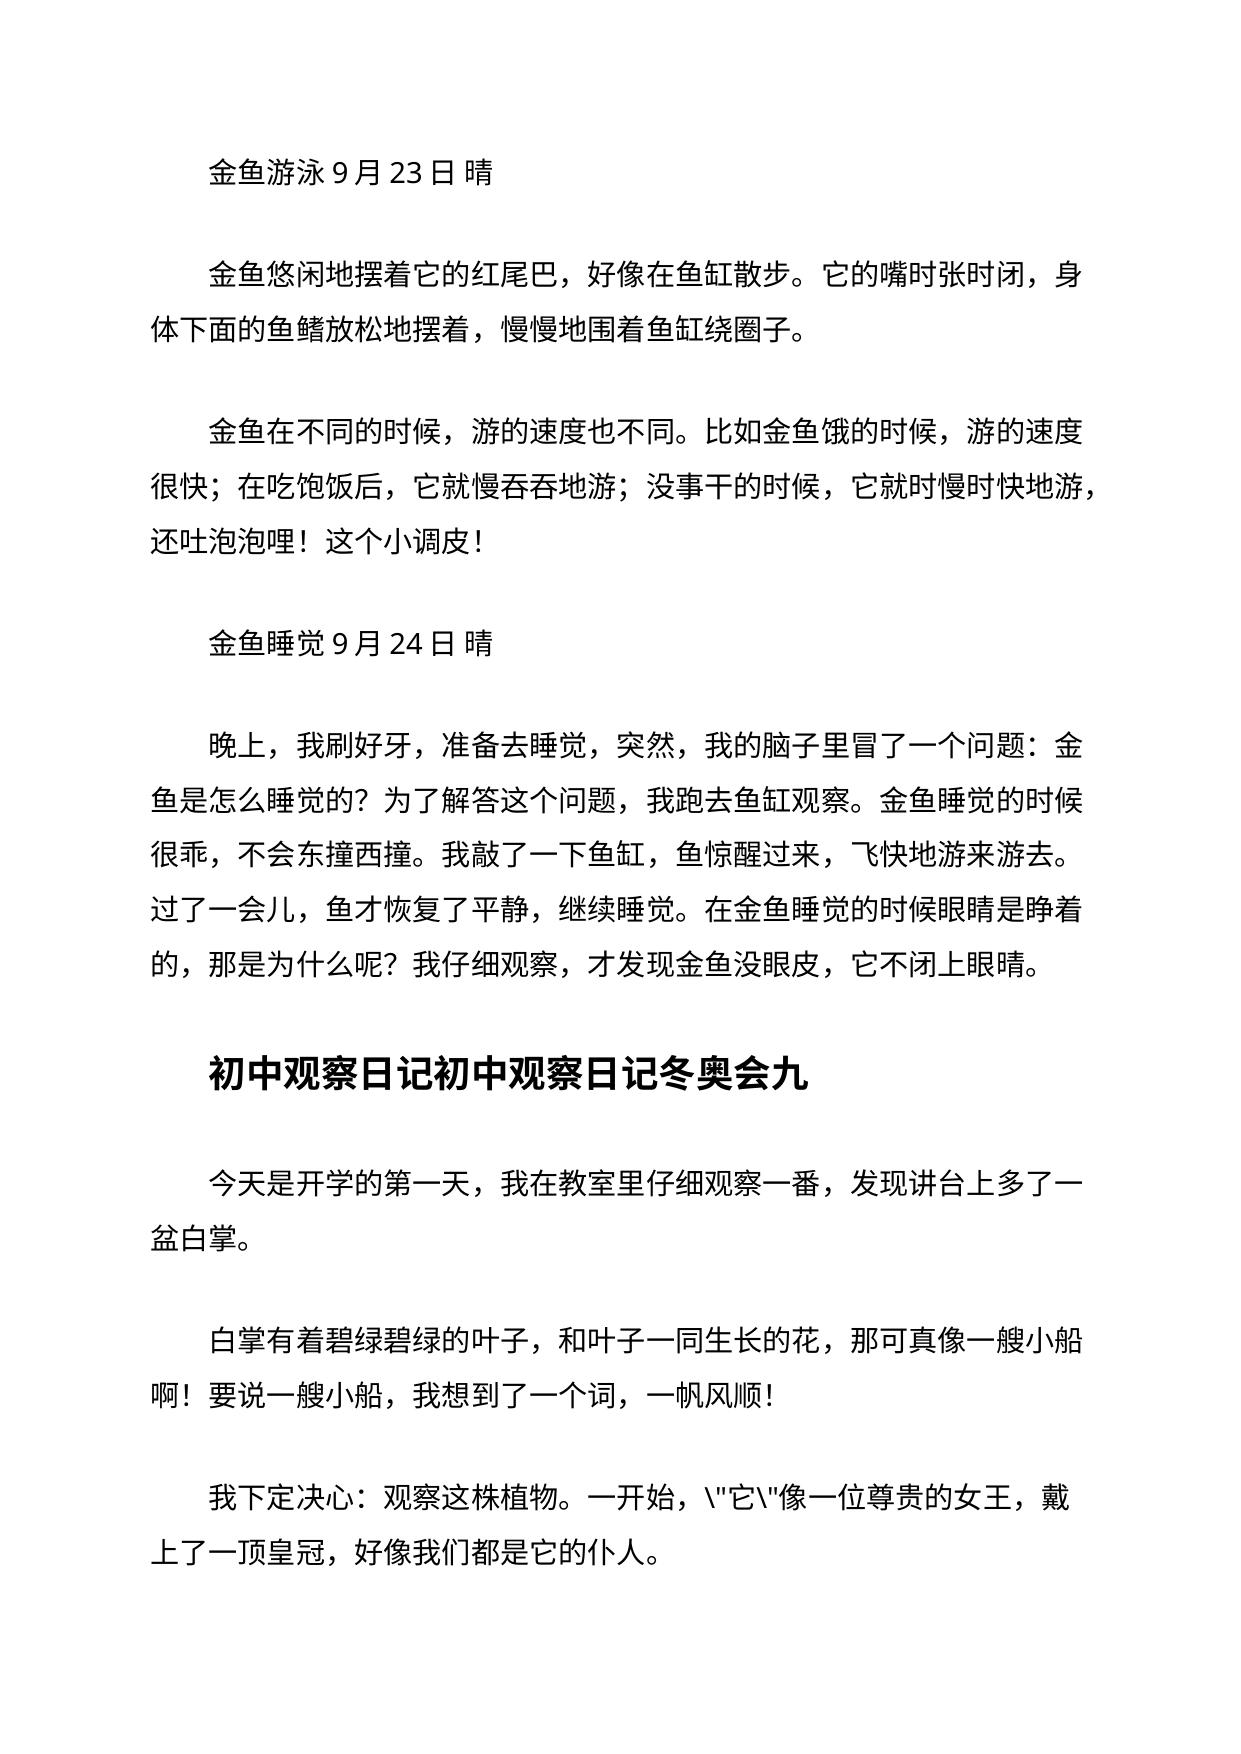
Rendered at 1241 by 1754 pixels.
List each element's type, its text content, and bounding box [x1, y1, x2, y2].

text 金鱼在不同的时候，游的速度也不同。比如金鱼饿的时候，游的速度很快；在吃饱饭后，它就慢吞吞地游；没事干的时候，它就时慢时快地游，还吐泡泡哩！这个小调皮！ [150, 409, 1090, 561]
text 晚上，我刷好牙，准备去睡觉，突然，我的脑子里冒了一个问题：金鱼是怎么睡觉的？为了解答这个问题，我跑去鱼缸观察。金鱼睡觉的时候很乖，不会东撞西撞。我敲了一下鱼缸，鱼惊醒过来，飞快地游来游去。过了一会儿，鱼才恢复了平静，继续睡觉。在金鱼睡觉的时候眼睛是睁着的，那是为什么呢？我仔细观察，才发现金鱼没眼皮，它不闭上眼晴。 [150, 722, 1090, 984]
text 初中观察日记初中观察日记冬奥会九 [150, 1043, 1090, 1098]
text 金鱼悠闲地摆着它的红尾巴，好像在鱼缸散步。它的嘴时张时闭，身体下面的鱼鳍放松地摆着，慢慢地围着鱼缸绕圈子。 [150, 252, 1090, 349]
text 金鱼睡觉 9月24日 晴 [150, 620, 1090, 663]
text 我下定决心：观察这株植物。一开始，\"它\"像一位尊贵的女王，戴上了一顶皇冠，好像我们都是它的仆人。 [150, 1474, 1090, 1572]
text 金鱼游泳 9月23日 晴 [150, 150, 1090, 192]
text 今天是开学的第一天，我在教室里仔细观察一番，发现讲台上多了一盆白掌。 [150, 1161, 1090, 1258]
text 白掌有着碧绿碧绿的叶子，和叶子一同生长的花，那可真像一艘小船啊！要说一艘小船，我想到了一个词，一帆风顺！ [150, 1318, 1090, 1415]
